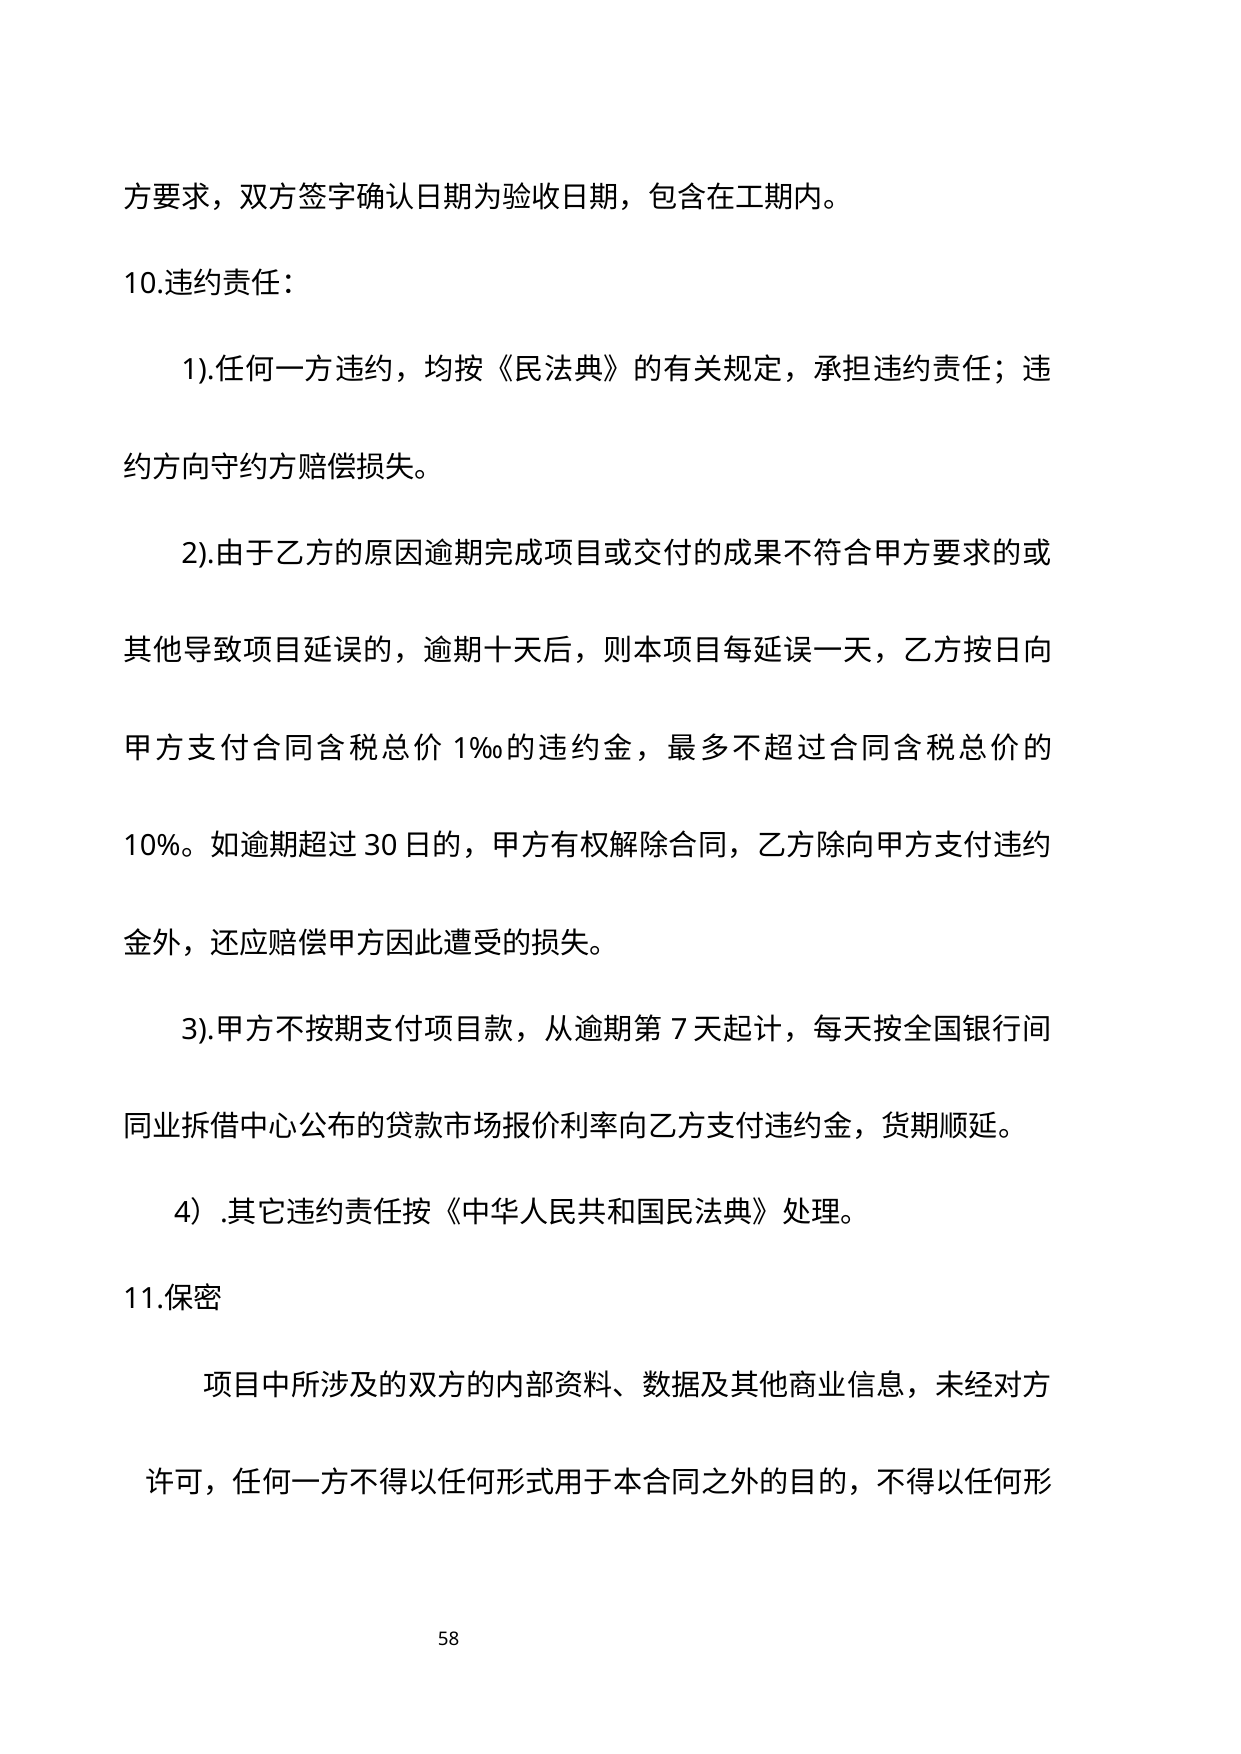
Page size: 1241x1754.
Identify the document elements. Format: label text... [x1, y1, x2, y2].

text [145, 1350, 1053, 1512]
text 10.违约责任： [123, 248, 1053, 313]
text 2).由于乙方的原因逾期完成项目或交付的成果不符合甲方要求的或其他导致项目延误的，逾期十天后，则本项目每延误一天，乙方按日向甲方支付合同含税总价1‰的违约金，最多不超过合同含税总价的10%。如逾期超过30日的，甲方有权解除合同，乙方除向甲方支付违约金外，还应赔偿甲方因此遭受的损失。 [123, 518, 1053, 973]
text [123, 162, 1053, 227]
text 3).甲方不按期支付项目款，从逾期第7天起计，每天按全国银行间同业拆借中心公布的贷款市场报价利率向乙方支付违约金，货期顺延。 [123, 994, 1053, 1157]
text 11.保密 [123, 1264, 1053, 1329]
text 1).任何一方违约，均按《民法典》的有关规定，承担违约责任；违约方向守约方赔偿损失。 [123, 334, 1053, 497]
text 4）.其它违约责任按《中华人民共和国民法典》处理。 [145, 1178, 1053, 1243]
